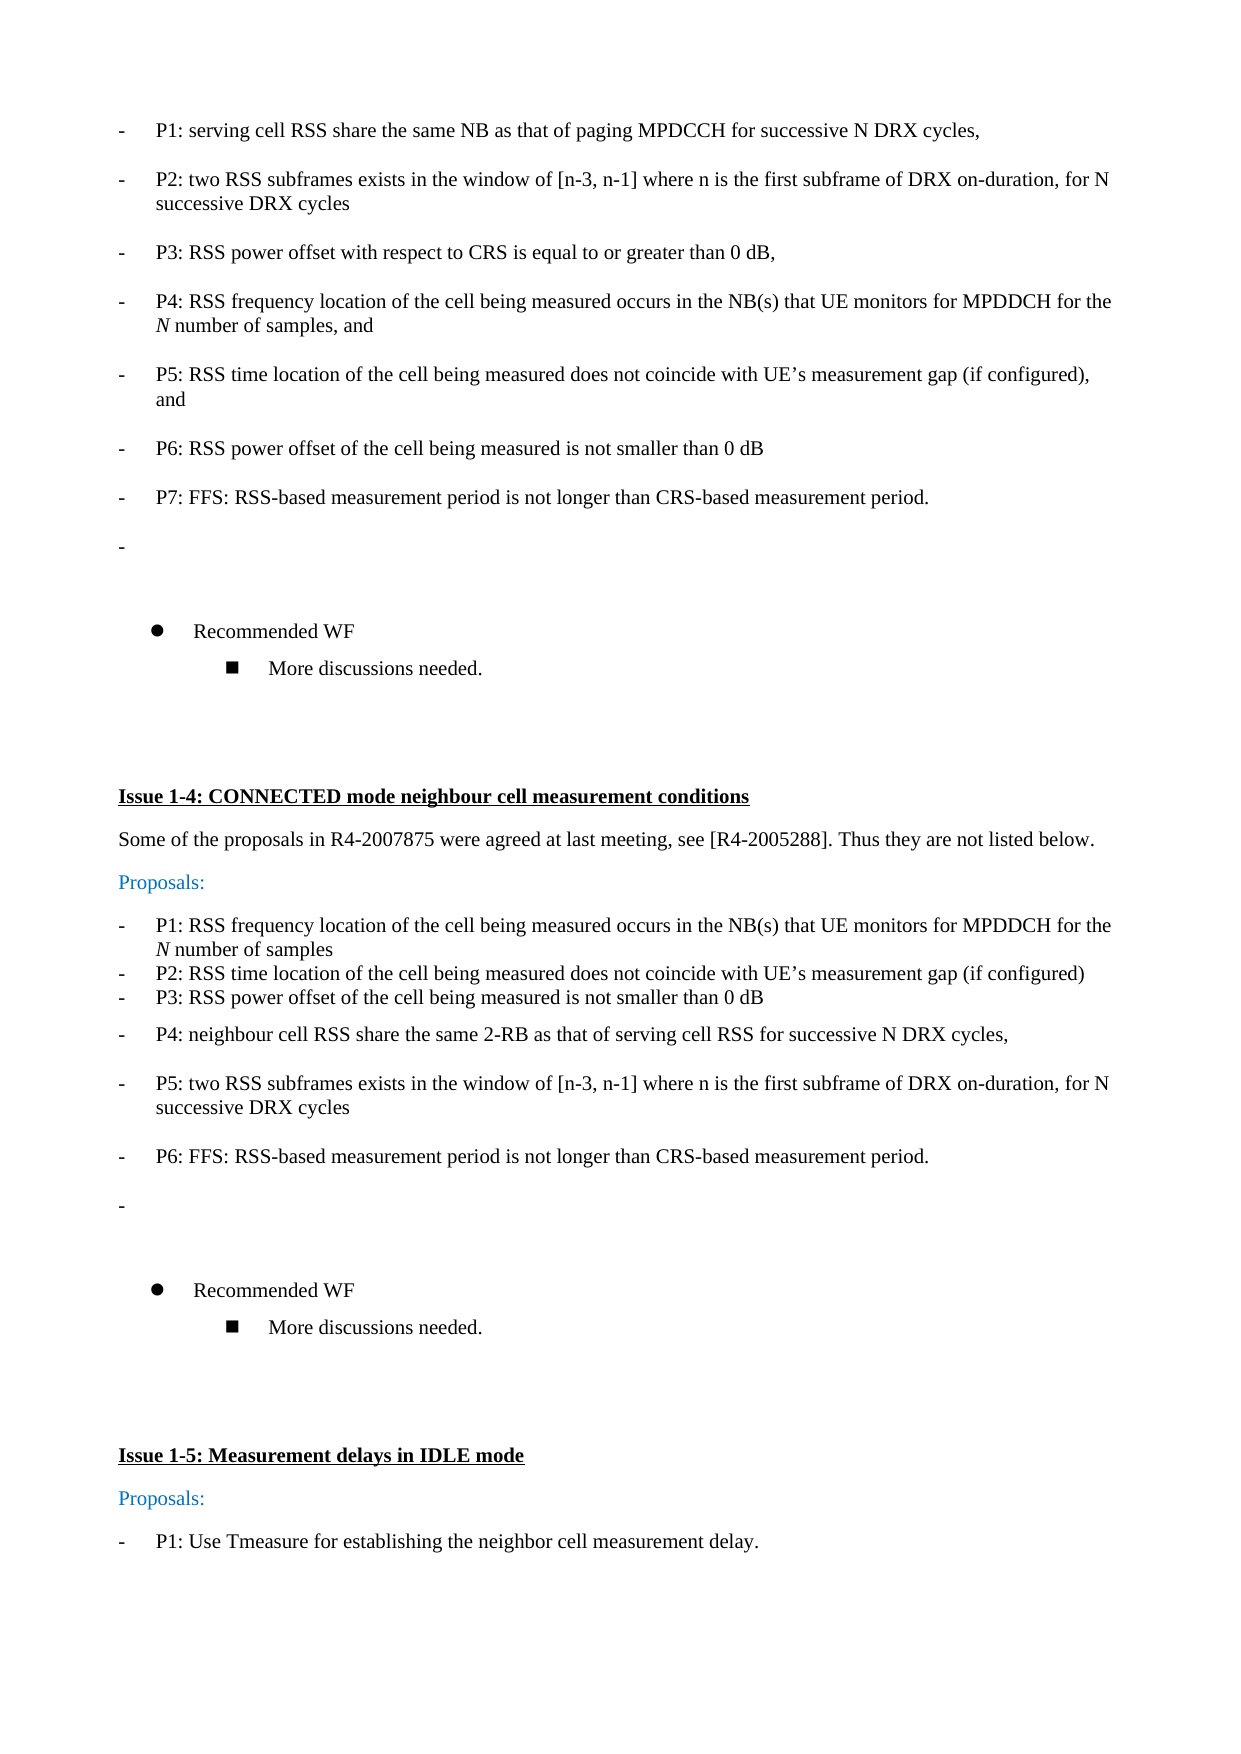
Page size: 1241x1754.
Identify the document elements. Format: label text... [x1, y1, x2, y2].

list P5: RSS time location of the cell being measured does not coincide with UE’s measurement gap (if configured), and [118, 362, 1122, 411]
list P6: FFS: RSS-based measurement period is not longer than CRS-based measurement period. [118, 1144, 1122, 1168]
list Recommended WF [149, 619, 1122, 643]
text Issue 1-4: CONNECTED mode neighbour cell measurement conditions [118, 784, 1122, 808]
text Proposals: [118, 1486, 1122, 1510]
list P2: RSS time location of the cell being measured does not coincide with UE’s measurement gap (if configured) [118, 961, 1122, 985]
list P5: two RSS subframes exists in the window of [n-3, n-1] where n is the first subframe of DRX on-duration, for N successive DRX cycles [118, 1071, 1122, 1119]
list P4: RSS frequency location of the cell being measured occurs in the NB(s) that UE monitors for MPDDCH for the N number of samples, and [118, 289, 1122, 337]
list P4: neighbour cell RSS share the same 2-RB as that of serving cell RSS for successive N DRX cycles, [118, 1021, 1122, 1046]
text Some of the proposals in R4-2007875 were agreed at last meeting, see [R4-2005288]. Thus they are not listed below. [118, 827, 1122, 851]
list P3: RSS power offset of the cell being measured is not smaller than 0 dB [118, 985, 1122, 1009]
list P6: RSS power offset of the cell being measured is not smaller than 0 dB [118, 436, 1122, 459]
list P3: RSS power offset with respect to CRS is equal to or greater than 0 dB, [118, 240, 1122, 264]
list P1: RSS frequency location of the cell being measured occurs in the NB(s) that UE monitors for MPDDCH for the N number of samples [118, 913, 1122, 961]
list P7: FFS: RSS-based measurement period is not longer than CRS-based measurement period. [118, 484, 1122, 509]
text Issue 1-5: Measurement delays in IDLE mode [118, 1443, 1122, 1467]
text Proposals: [118, 870, 1122, 894]
list More discussions needed. [224, 1315, 1122, 1339]
list P1: Use Tmeasure for establishing the neighbor cell measurement delay. [118, 1529, 1122, 1553]
list P2: two RSS subframes exists in the window of [n-3, n-1] where n is the first subframe of DRX on-duration, for N successive DRX cycles [118, 167, 1122, 215]
list Recommended WF [149, 1278, 1122, 1302]
list More discussions needed. [224, 656, 1122, 680]
list P1: serving cell RSS share the same NB as that of paging MPDCCH for successive N DRX cycles, [118, 118, 1122, 142]
